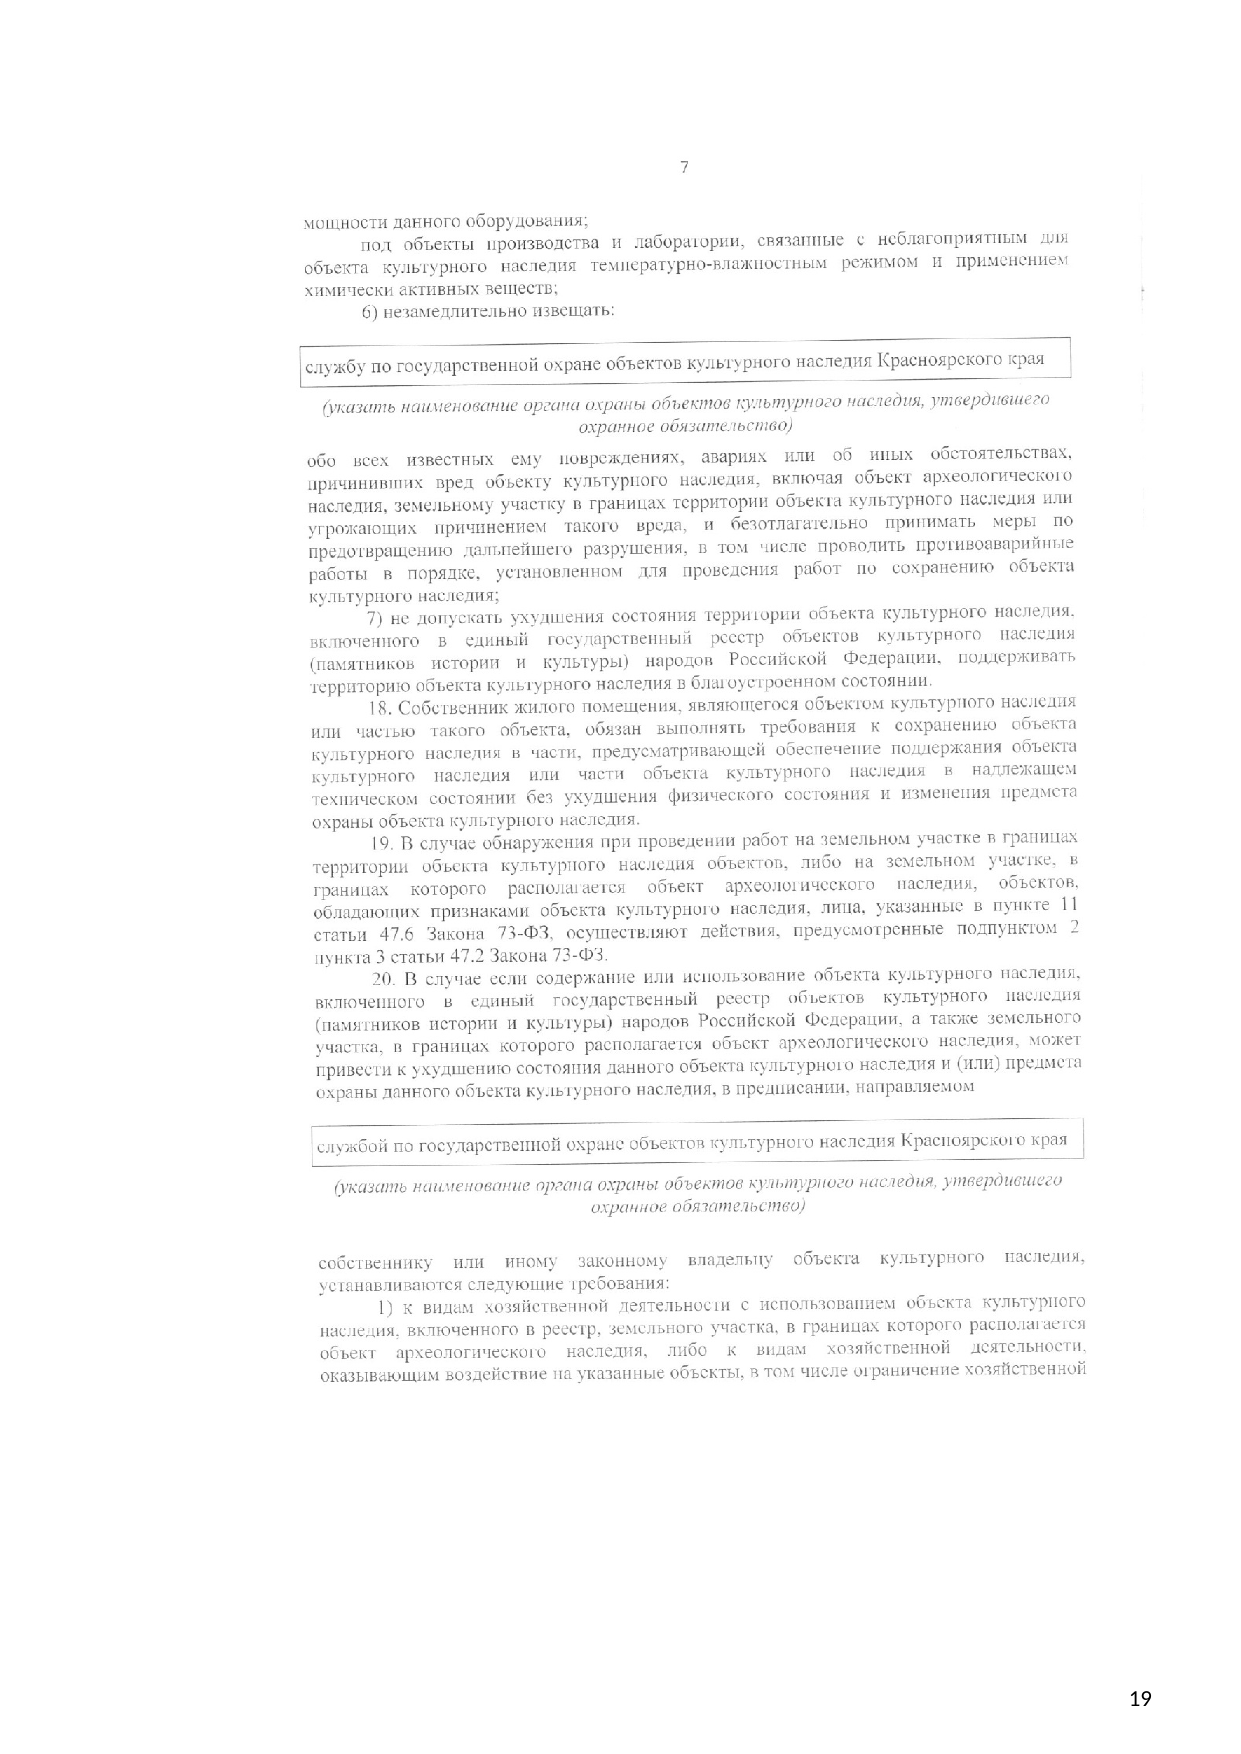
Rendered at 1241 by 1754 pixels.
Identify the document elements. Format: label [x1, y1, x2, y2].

picture [177, 118, 1152, 1485]
